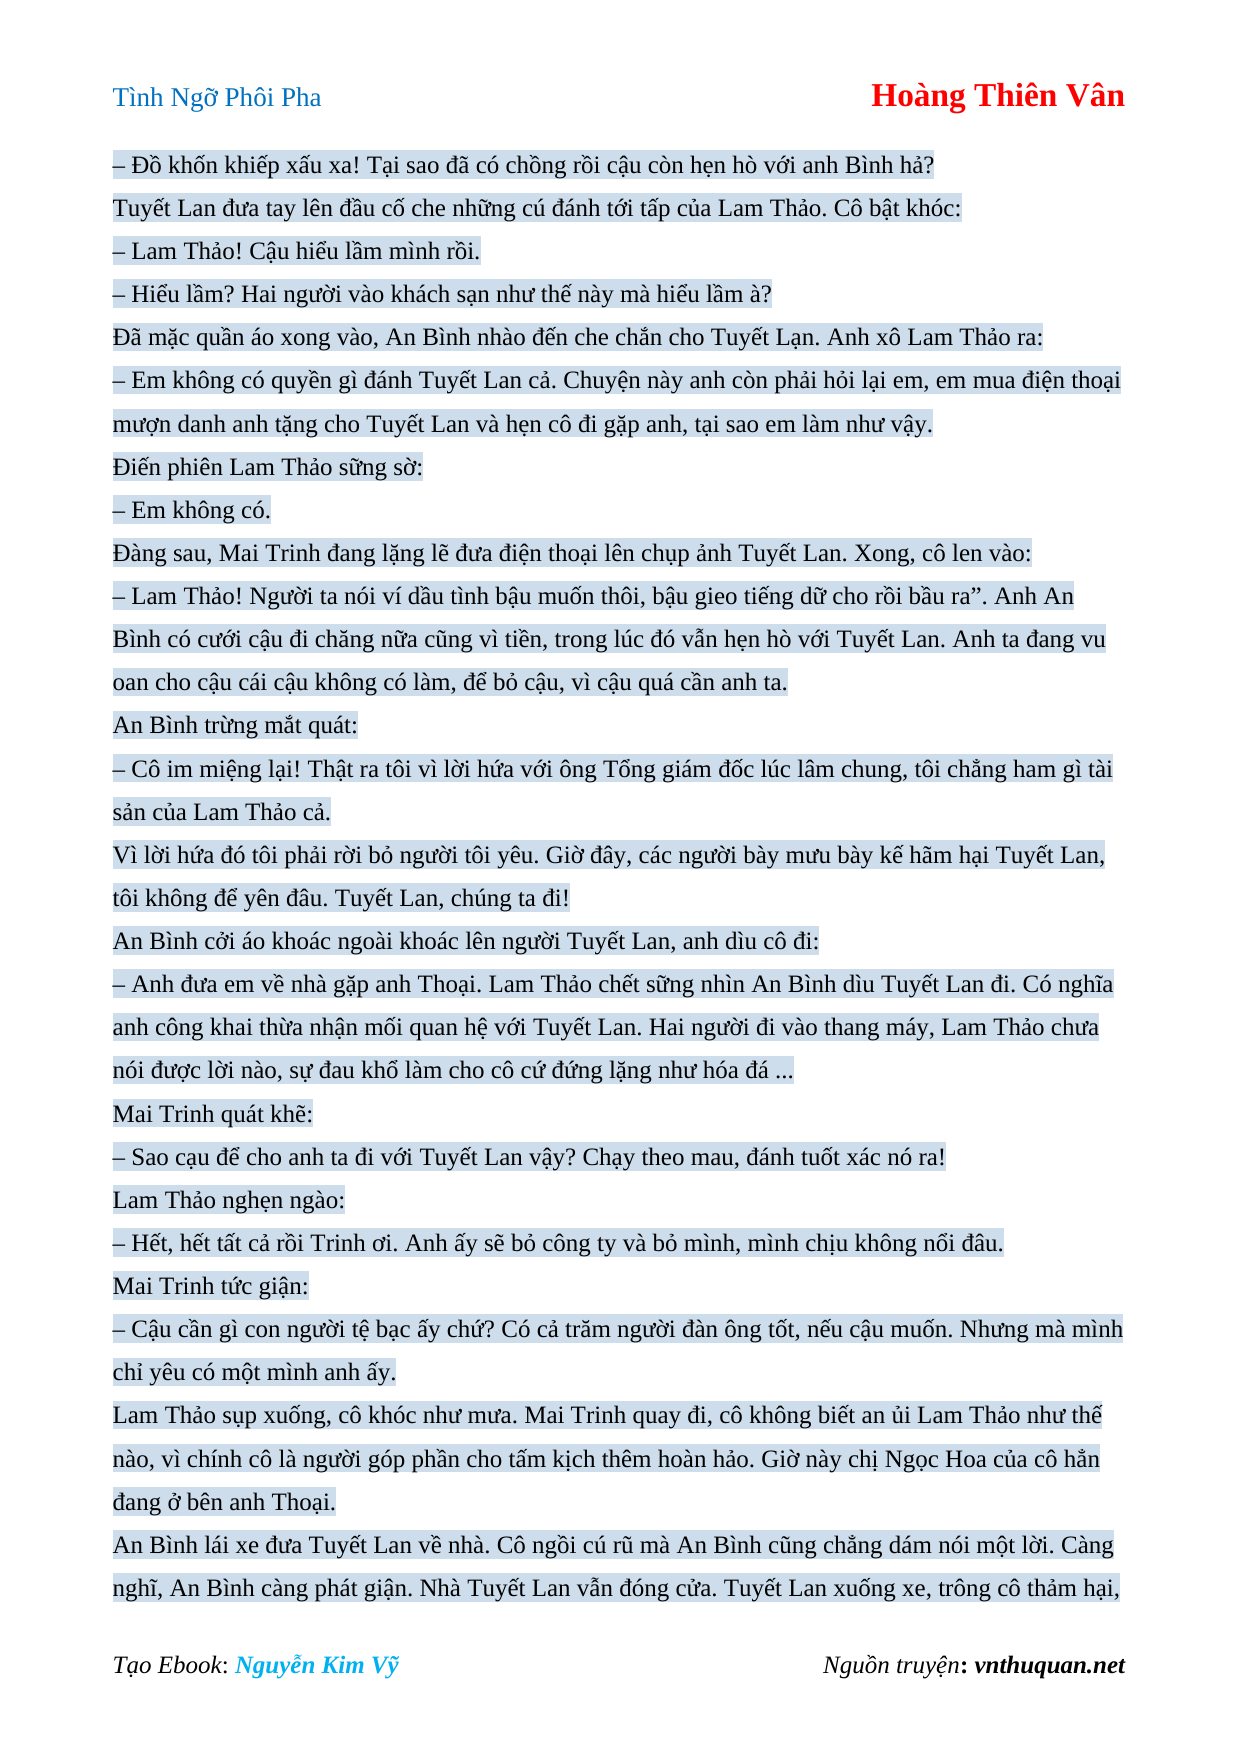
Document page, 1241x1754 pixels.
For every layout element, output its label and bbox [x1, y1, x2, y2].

text [112, 150, 1128, 1602]
